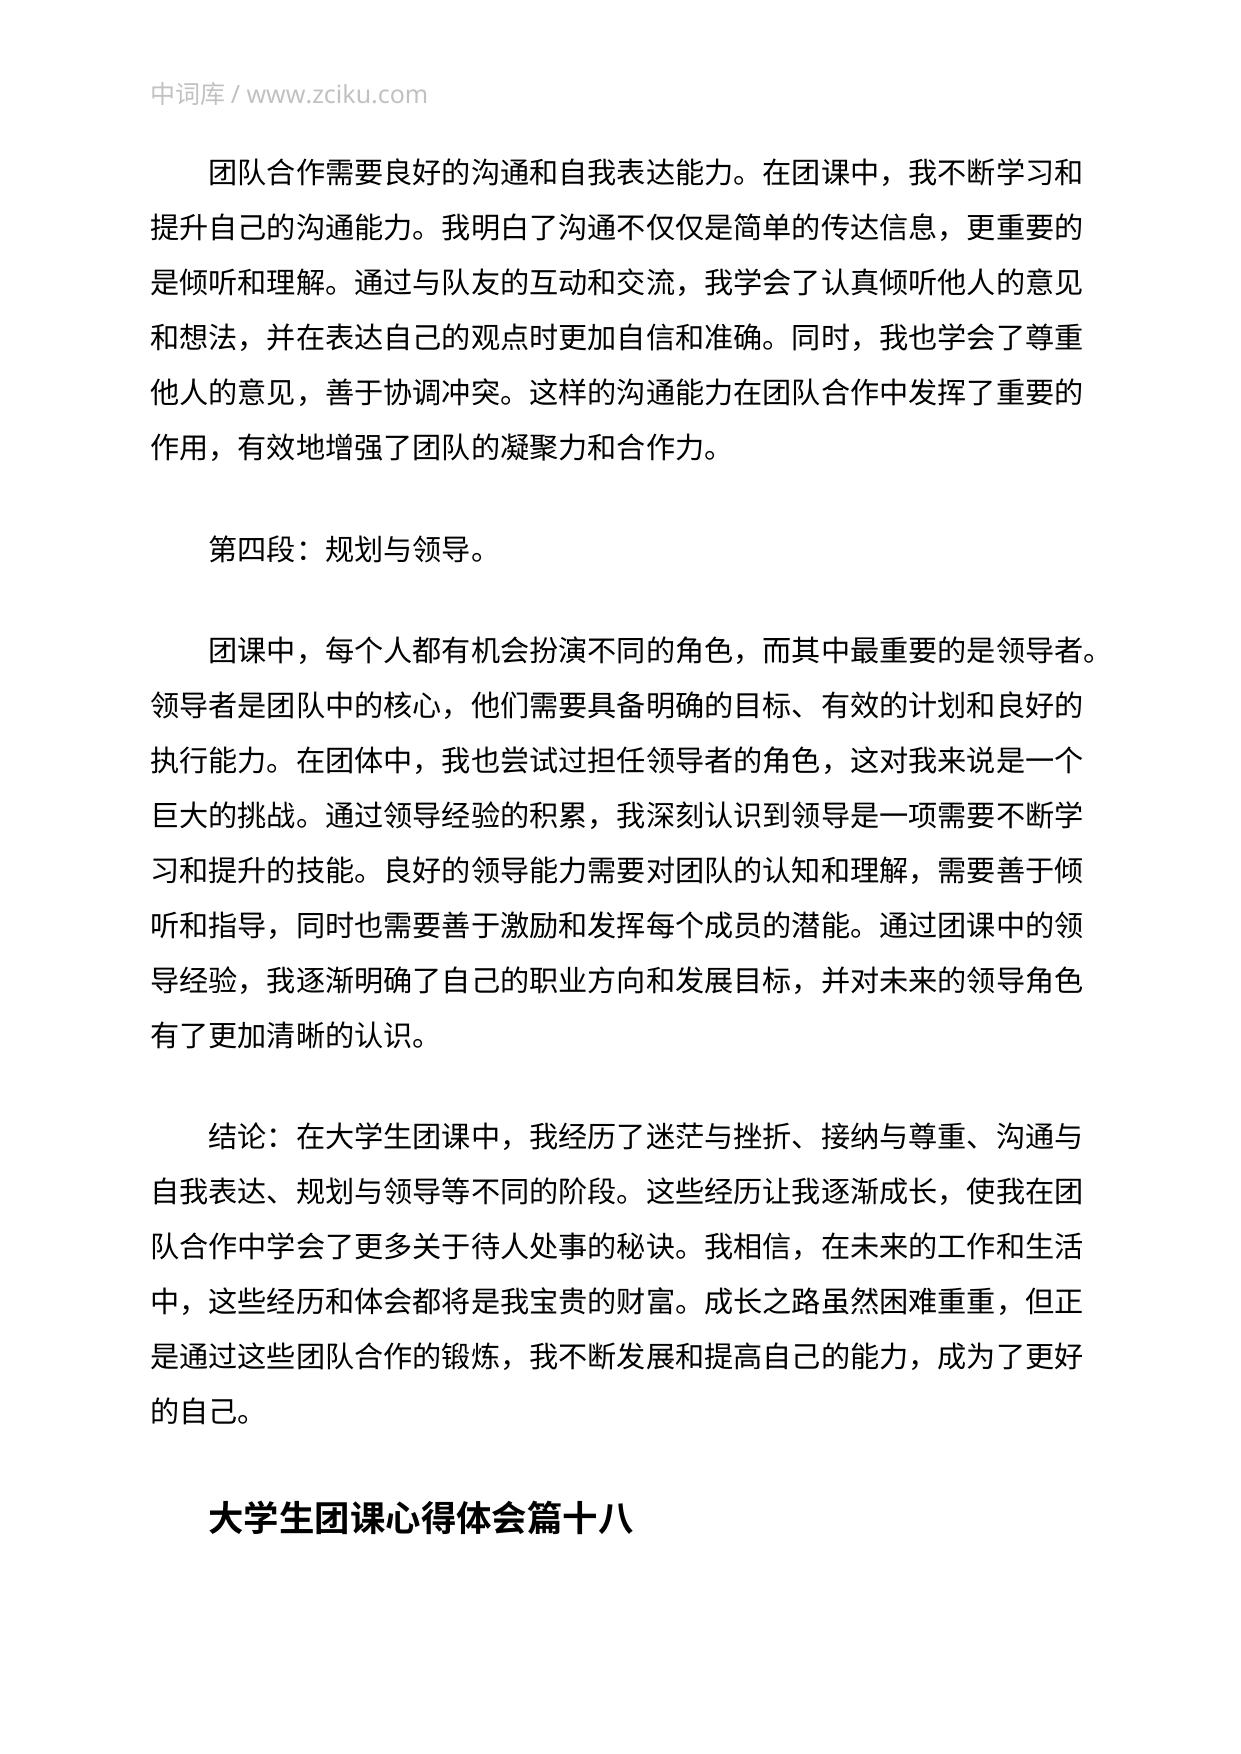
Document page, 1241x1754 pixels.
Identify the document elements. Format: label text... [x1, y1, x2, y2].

text 团课中，每个人都有机会扮演不同的角色，而其中最重要的是领导者。领导者是团队中的核心，他们需要具备明确的目标、有效的计划和良好的执行能力。在团体中，我也尝试过担任领导者的角色，这对我来说是一个巨大的挑战。通过领导经验的积累，我深刻认识到领导是一项需要不断学习和提升的技能。良好的领导能力需要对团队的认知和理解，需要善于倾听和指导，同时也需要善于激励和发挥每个成员的潜能。通过团课中的领导经验，我逐渐明确了自己的职业方向和发展目标，并对未来的领导角色有了更加清晰的认识。 [150, 628, 1090, 1054]
text 结论：在大学生团课中，我经历了迷茫与挫折、接纳与尊重、沟通与自我表达、规划与领导等不同的阶段。这些经历让我逐渐成长，使我在团队合作中学会了更多关于待人处事的秘诀。我相信，在未来的工作和生活中，这些经历和体会都将是我宝贵的财富。成长之路虽然困难重重，但正是通过这些团队合作的锻炼，我不断发展和提高自己的能力，成为了更好的自己。 [150, 1114, 1090, 1431]
text 第四段：规划与领导。 [150, 526, 1090, 568]
text 团队合作需要良好的沟通和自我表达能力。在团课中，我不断学习和提升自己的沟通能力。我明白了沟通不仅仅是简单的传达信息，更重要的是倾听和理解。通过与队友的互动和交流，我学会了认真倾听他人的意见和想法，并在表达自己的观点时更加自信和准确。同时，我也学会了尊重他人的意见，善于协调冲突。这样的沟通能力在团队合作中发挥了重要的作用，有效地增强了团队的凝聚力和合作力。 [150, 150, 1090, 467]
text 大学生团课心得体会篇十八 [150, 1490, 1090, 1542]
